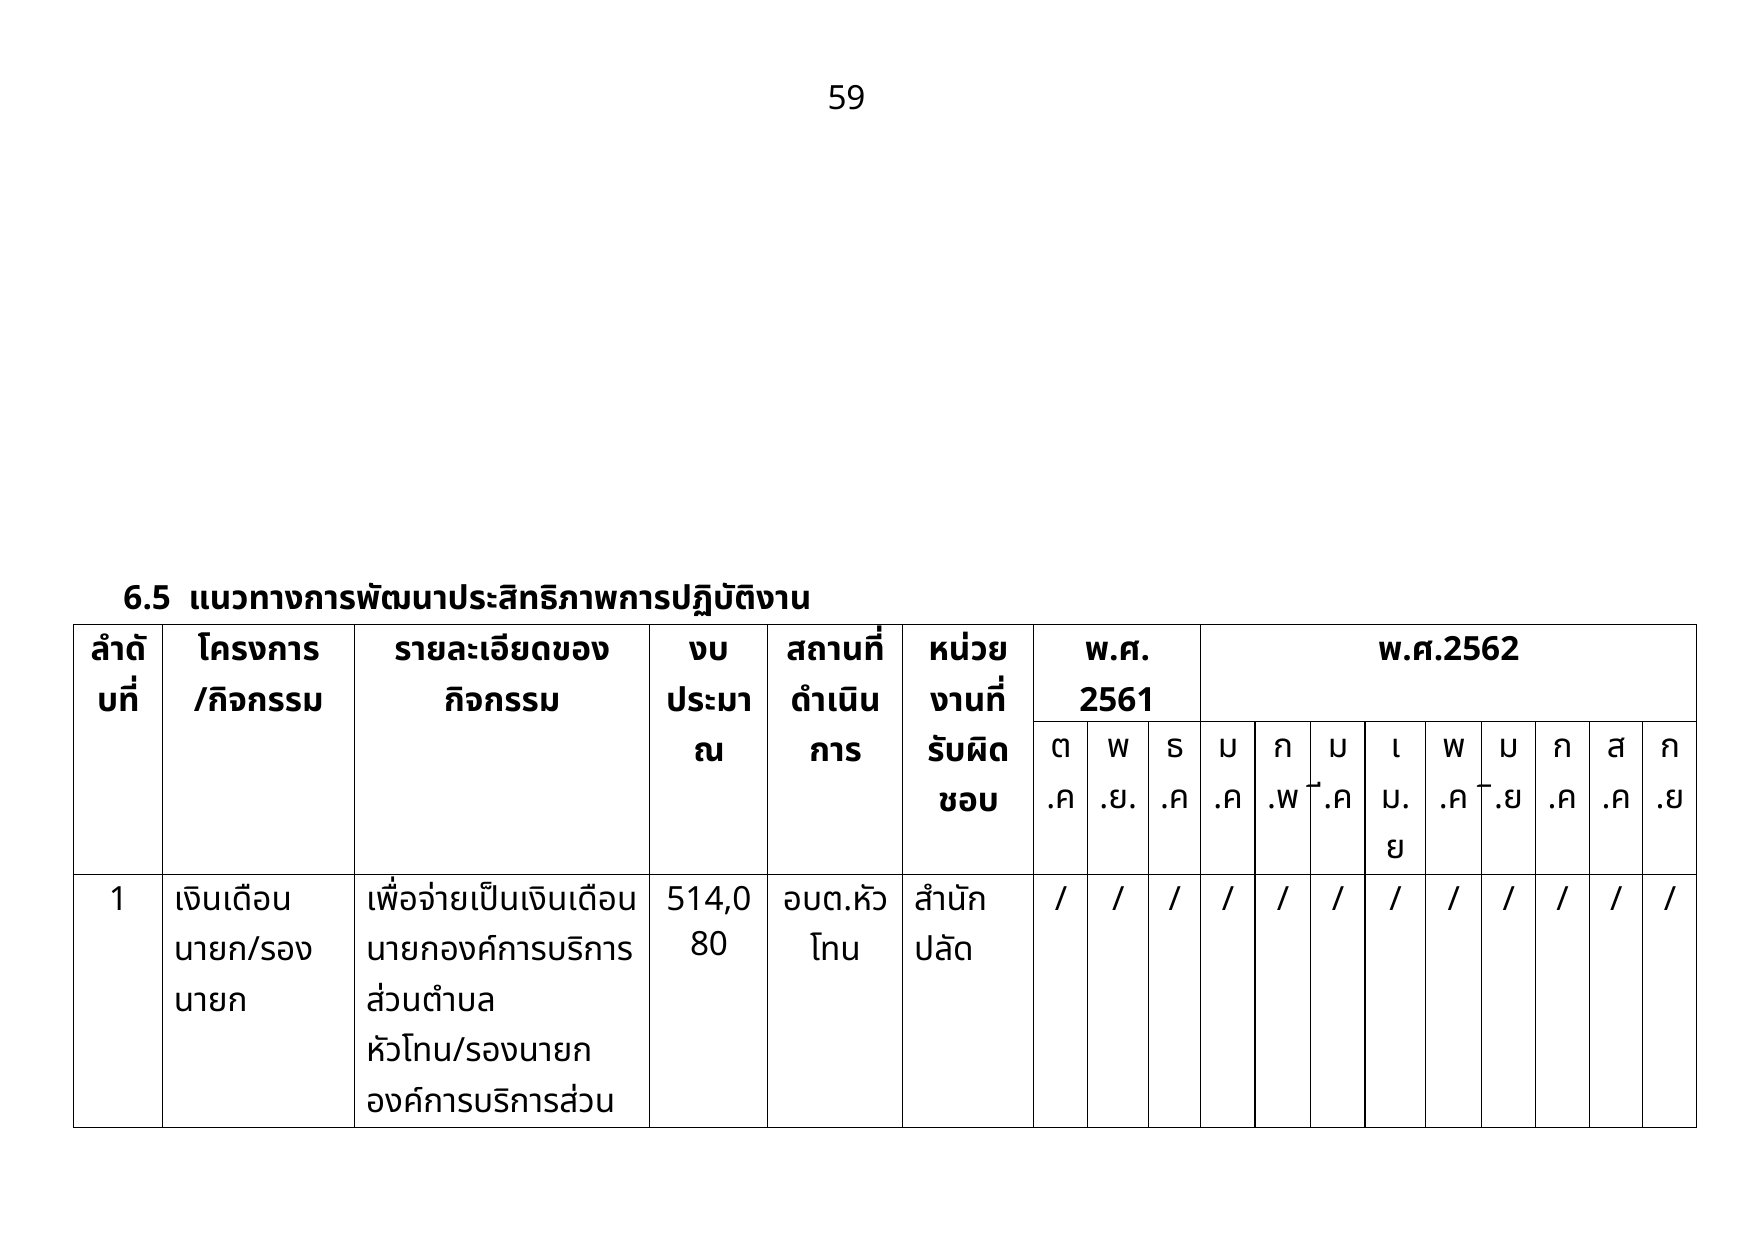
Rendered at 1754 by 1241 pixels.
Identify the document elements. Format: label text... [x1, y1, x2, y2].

table_cell อบต.หัวโทน [768, 875, 902, 1127]
table_header พ.ศ. 2561 [1034, 625, 1200, 721]
table_header งบ ประมาณ [650, 625, 767, 874]
table_cell / [1088, 875, 1148, 1127]
table_cell ธ.ค [1149, 722, 1200, 874]
table_cell ก.ค [1536, 722, 1589, 874]
table_header รายละเอียดของกิจกรรม [355, 625, 649, 874]
table_cell ส.ค [1590, 722, 1642, 874]
table_cell ก.ย [1643, 722, 1696, 874]
table_cell สำนักปลัด [903, 875, 1033, 1127]
table_cell พ.ย. [1088, 722, 1148, 874]
table_cell / [1256, 875, 1310, 1127]
table_cell / [1201, 875, 1254, 1127]
table_cell 514,080 [650, 875, 767, 1127]
table_cell พ.ค [1426, 722, 1481, 874]
table_cell / [1034, 875, 1087, 1127]
table_header โครงการ /กิจกรรม [163, 625, 354, 874]
table_header สถานที่ดำเนินการ [768, 625, 902, 874]
table_cell มิ.ย [1482, 722, 1535, 874]
table_cell / [1149, 875, 1200, 1127]
table_header หน่วยงานที่รับผิดชอบ [903, 625, 1033, 874]
table_cell / [1482, 875, 1535, 1127]
table_cell ก.พ [1256, 722, 1310, 874]
table_cell เม.ย [1366, 722, 1425, 874]
table_cell / [1311, 875, 1364, 1127]
table_cell ต.ค [1034, 722, 1087, 874]
table_cell / [1366, 875, 1425, 1127]
table_header พ.ศ.2562 [1201, 625, 1696, 721]
table_cell 1 [74, 875, 162, 1127]
table_cell มี.ค [1311, 722, 1364, 874]
table_cell / [1426, 875, 1481, 1127]
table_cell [355, 875, 649, 1127]
table_cell / [1536, 875, 1589, 1127]
text 6.5 แนวทางการพัฒนาประสิทธิภาพการปฏิบัติงาน [89, 573, 1604, 624]
table_header ลำดับที่ [74, 625, 162, 874]
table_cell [163, 875, 354, 1127]
table_cell / [1643, 875, 1696, 1127]
table_cell / [1590, 875, 1642, 1127]
table_cell ม.ค [1201, 722, 1254, 874]
